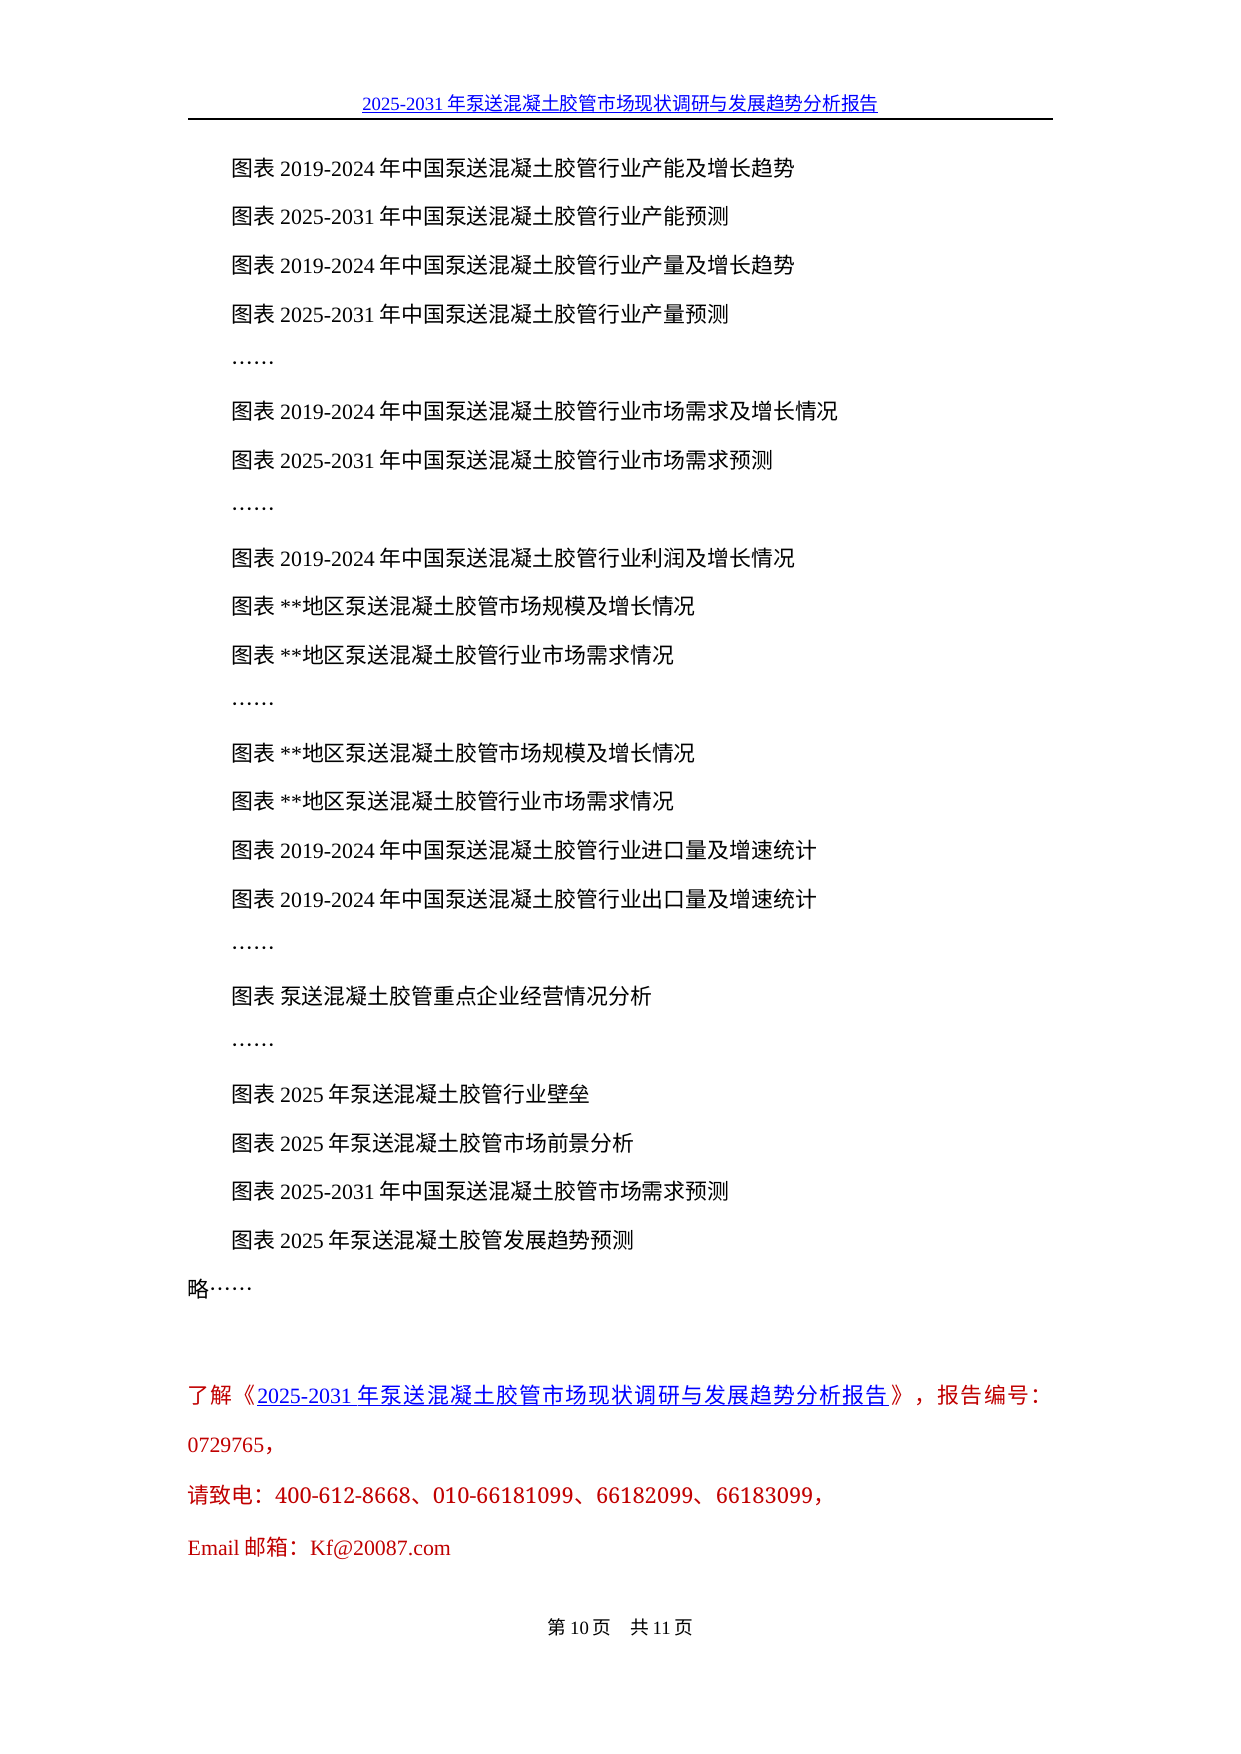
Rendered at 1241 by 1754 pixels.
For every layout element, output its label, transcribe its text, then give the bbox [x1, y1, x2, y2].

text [187, 150, 1053, 1304]
text 请致电：400-612-8668、010-66181099、66182099、66183099， [187, 1478, 1053, 1511]
text Email邮箱：Kf@20087.com [187, 1530, 1053, 1562]
text 了解《2025-2031年泵送混凝土胶管市场现状调研与发展趋势分析报告》，报告编号：0729765， [187, 1378, 1053, 1459]
